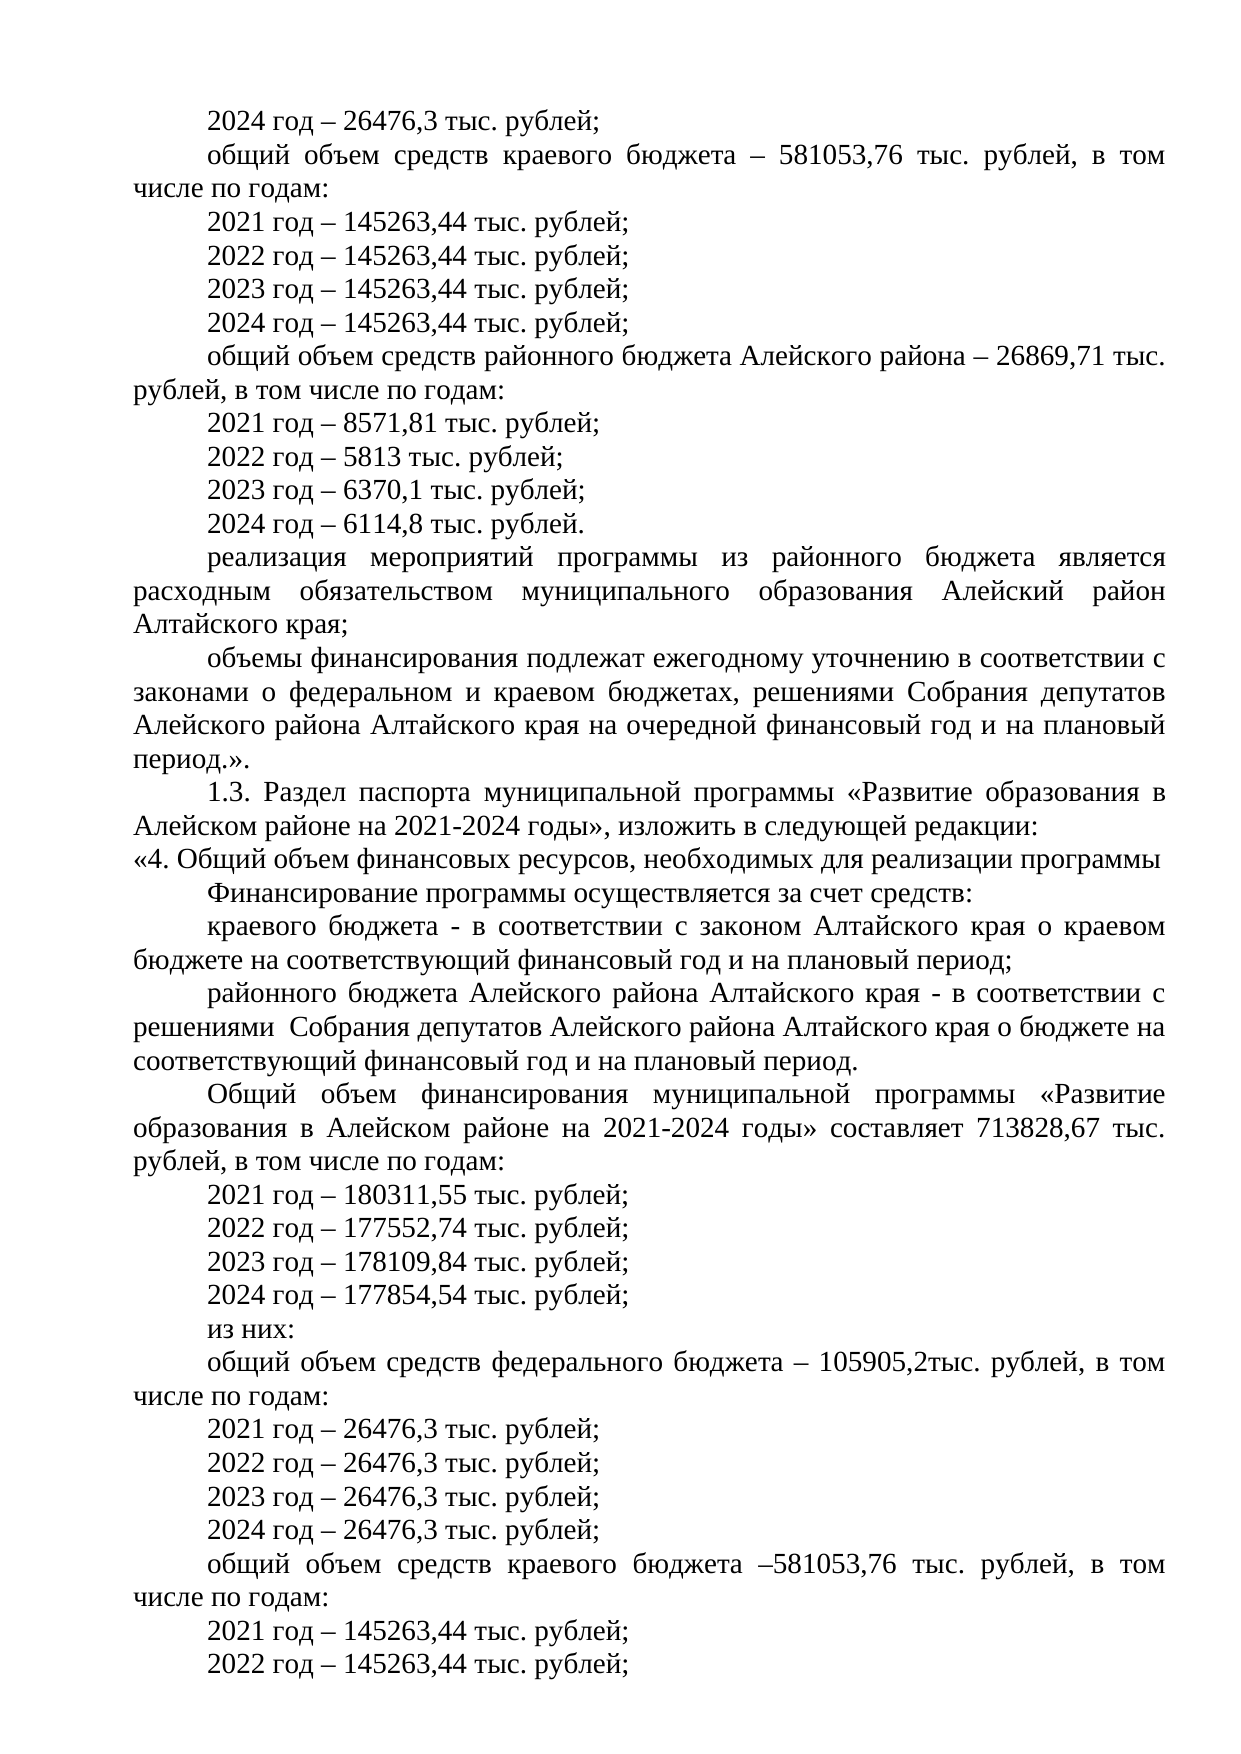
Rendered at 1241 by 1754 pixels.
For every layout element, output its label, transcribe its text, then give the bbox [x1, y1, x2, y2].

text общий объем средств районного бюджета Алейского района – 26869,71 тыс. рублей, в том числе по годам: [133, 338, 1167, 405]
text 2022 год – 145263,44 тыс. рублей; [133, 1646, 1167, 1680]
text 2021 год – 145263,44 тыс. рублей; [133, 204, 1167, 238]
text 2021 год – 26476,3 тыс. рублей; [133, 1412, 1167, 1445]
text реализация мероприятий программы из районного бюджета является расходным обязательством муниципального образования Алейский район Алтайского края; [133, 539, 1167, 640]
text 2022 год – 26476,3 тыс. рублей; [133, 1445, 1167, 1479]
text 2024 год – 26476,3 тыс. рублей; [133, 1512, 1167, 1546]
text 2023 год – 145263,44 тыс. рублей; [133, 271, 1167, 305]
text 2021 год – 180311,55 тыс. рублей; [133, 1177, 1167, 1210]
text общий объем средств краевого бюджета – 581053,76 тыс. рублей, в том числе по годам: [133, 137, 1167, 204]
text районного бюджета Алейского района Алтайского края - в соответствии с решениями Собрания депутатов Алейского района Алтайского края о бюджете на соответствующий финансовый год и на плановый период. [133, 976, 1167, 1076]
text Общий объем финансирования муниципальной программы «Развитие образования в Алейском районе на 2021-2024 годы» составляет 713828,67 тыс. рублей, в том числе по годам: [133, 1076, 1167, 1177]
text 2021 год – 8571,81 тыс. рублей; [133, 405, 1167, 439]
text 2021 год – 145263,44 тыс. рублей; [133, 1613, 1167, 1646]
text краевого бюджета - в соответствии с законом Алтайского края о краевом бюджете на соответствующий финансовый год и на плановый период; [133, 908, 1167, 976]
text «4. Общий объем финансовых ресурсов, необходимых для реализации программы [133, 841, 1167, 875]
text 2022 год – 177552,74 тыс. рублей; [133, 1210, 1167, 1244]
text 2023 год – 26476,3 тыс. рублей; [133, 1479, 1167, 1512]
text Финансирование программы осуществляется за счет средств: [133, 875, 1167, 908]
text объемы финансирования подлежат ежегодному уточнению в соответствии с законами о федеральном и краевом бюджетах, решениями Собрания депутатов Алейского района Алтайского края на очередной финансовый год и на плановый период.». [133, 640, 1167, 774]
text 2024 год – 6114,8 тыс. рублей. [133, 506, 1167, 539]
text 2024 год – 177854,54 тыс. рублей; [133, 1277, 1167, 1311]
text 2022 год – 145263,44 тыс. рублей; [133, 238, 1167, 271]
text 2024 год – 145263,44 тыс. рублей; [133, 305, 1167, 338]
text 2023 год – 178109,84 тыс. рублей; [133, 1244, 1167, 1277]
text 2022 год – 5813 тыс. рублей; [133, 439, 1167, 472]
text общий объем средств краевого бюджета –581053,76 тыс. рублей, в том числе по годам: [133, 1546, 1167, 1613]
text 2023 год – 6370,1 тыс. рублей; [133, 472, 1167, 506]
text общий объем средств федерального бюджета – 105905,2тыс. рублей, в том числе по годам: [133, 1344, 1167, 1412]
text 1.3. Раздел паспорта муниципальной программы «Развитие образования в Алейском районе на 2021-2024 годы», изложить в следующей редакции: [133, 774, 1167, 841]
text 2024 год – 26476,3 тыс. рублей; [133, 103, 1167, 137]
text из них: [133, 1311, 1167, 1344]
